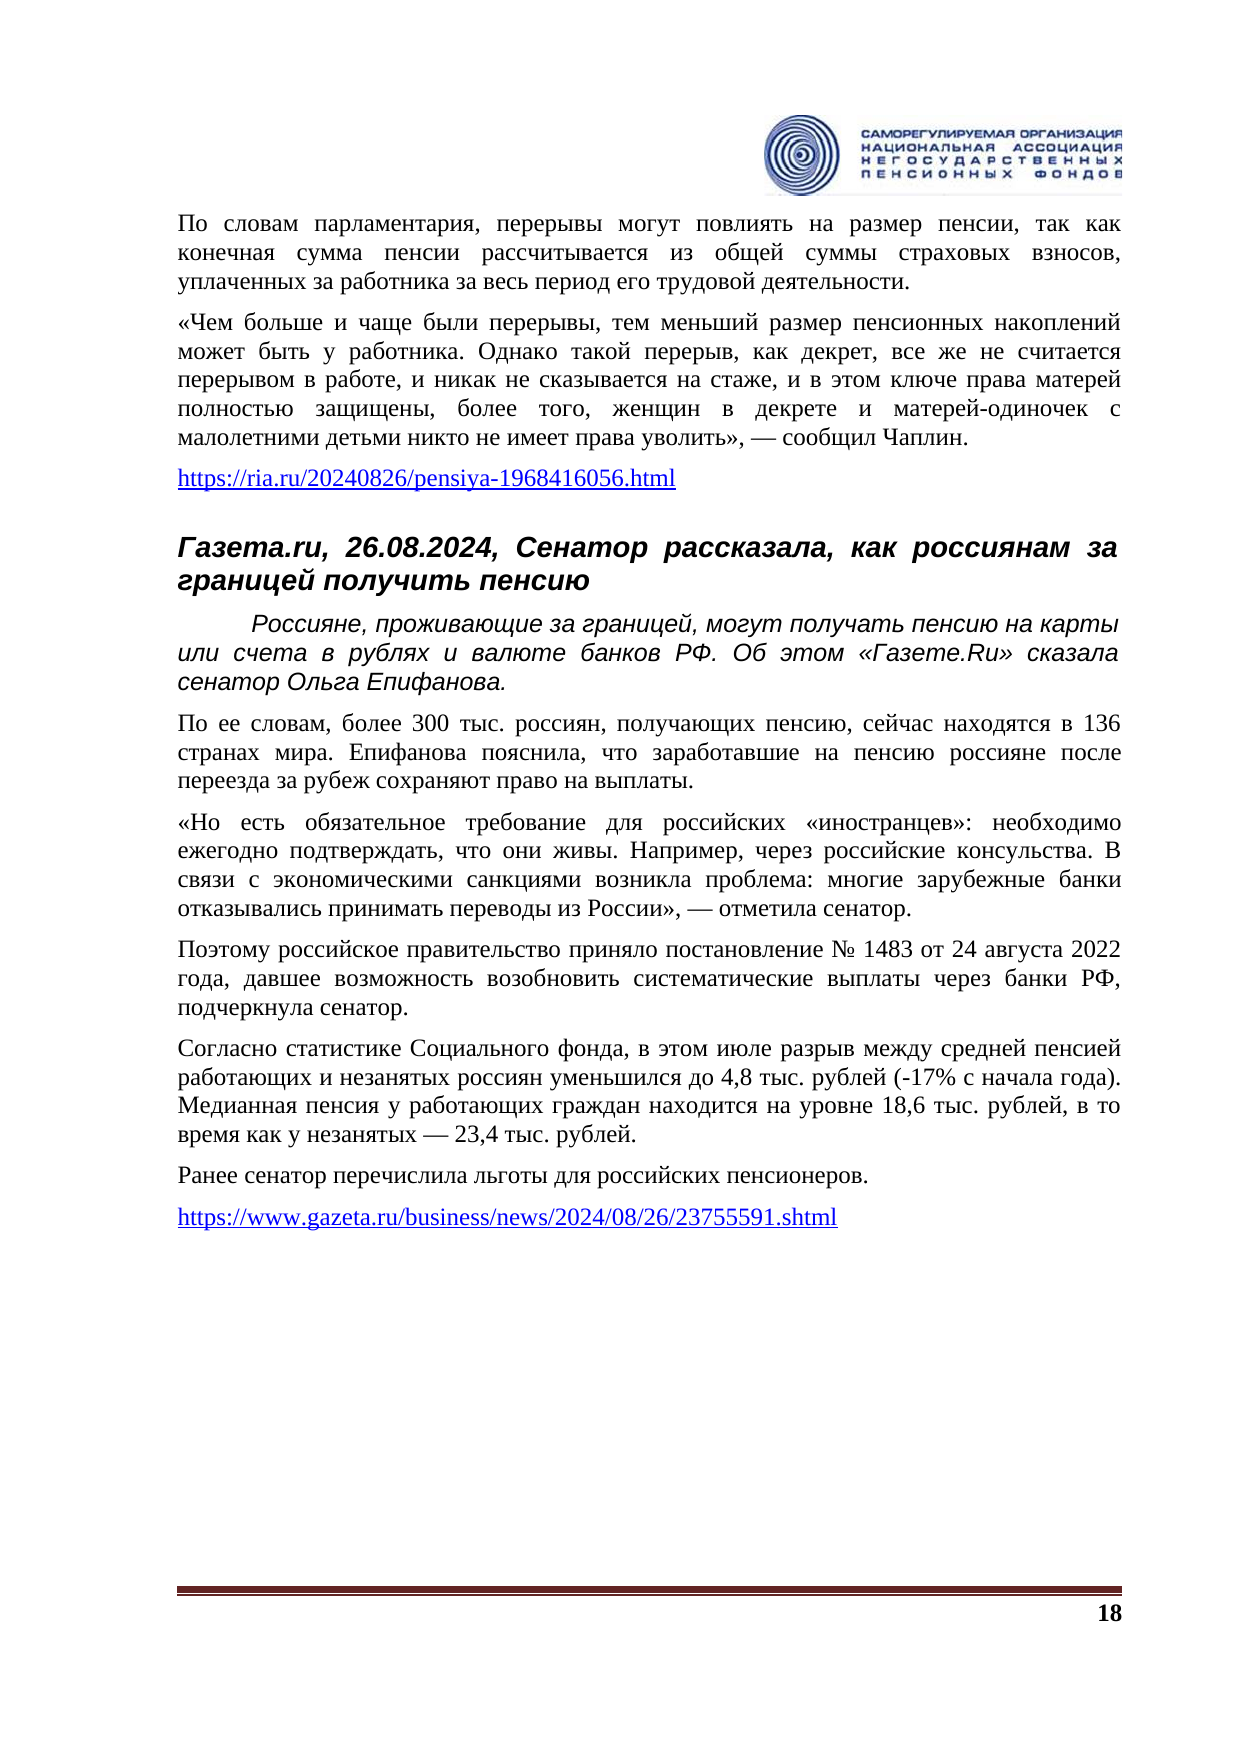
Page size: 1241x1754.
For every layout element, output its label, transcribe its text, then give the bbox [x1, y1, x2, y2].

text Ранее сенатор перечислила льготы для российских пенсионеров. [177, 1160, 1122, 1189]
picture [764, 115, 1123, 196]
text «Чем больше и чаще были перерывы, тем меньший размер пенсионных накоплений может быть у работника. Однако такой перерыв, как декрет, все же не считается перерывом в работе, и никак не сказывается на стаже, и в этом ключе права матерей полностью защищены, более того, женщин в декрете и матерей-одиночек с малолетними детьми никто не имеет права уволить», — сообщил Чаплин. [177, 307, 1122, 451]
text https://www.gazeta.ru/business/news/2024/08/26/23755591.shtml [177, 1202, 1122, 1230]
text Согласно статистике Социального фонда, в этом июле разрыв между средней пенсией работающих и незанятых россиян уменьшился до 4,8 тыс. рублей (-17% с начала года). Медианная пенсия у работающих граждан находится на уровне 18,6 тыс. рублей, в то время как у незанятых — 23,4 тыс. рублей. [177, 1033, 1122, 1148]
subtitle Россияне, проживающие за границей, могут получать пенсию на карты или счета в рублях и валюте банков РФ. Об этом «Газете.Ru» сказала сенатор Ольга Епифанова. [177, 609, 1122, 695]
text https://ria.ru/20240826/pensiya-1968416056.html [177, 463, 1122, 492]
text По словам парламентария, перерывы могут повлиять на размер пенсии, так как конечная сумма пенсии рассчитывается из общей суммы страховых взносов, уплаченных за работника за весь период его трудовой деятельности. [177, 208, 1122, 294]
text По ее словам, более 300 тыс. россиян, получающих пенсию, сейчас находятся в 136 странах мира. Епифанова пояснила, что заработавшие на пенсию россияне после переезда за рубеж сохраняют право на выплаты. [177, 708, 1122, 794]
subtitle Газета.ru, 26.08.2024, Сенатор рассказала, как россиянам за границей получить пенсию [177, 529, 1122, 597]
text «Но есть обязательное требование для российских «иностранцев»: необходимо ежегодно подтверждать, что они живы. Например, через российские консульства. В связи с экономическими санкциями возникла проблема: многие зарубежные банки отказывались принимать переводы из России», — отметила сенатор. [177, 807, 1122, 922]
text Поэтому российское правительство приняло постановление № 1483 от 24 августа 2022 года, давшее возможность возобновить систематические выплаты через банки РФ, подчеркнула сенатор. [177, 934, 1122, 1020]
